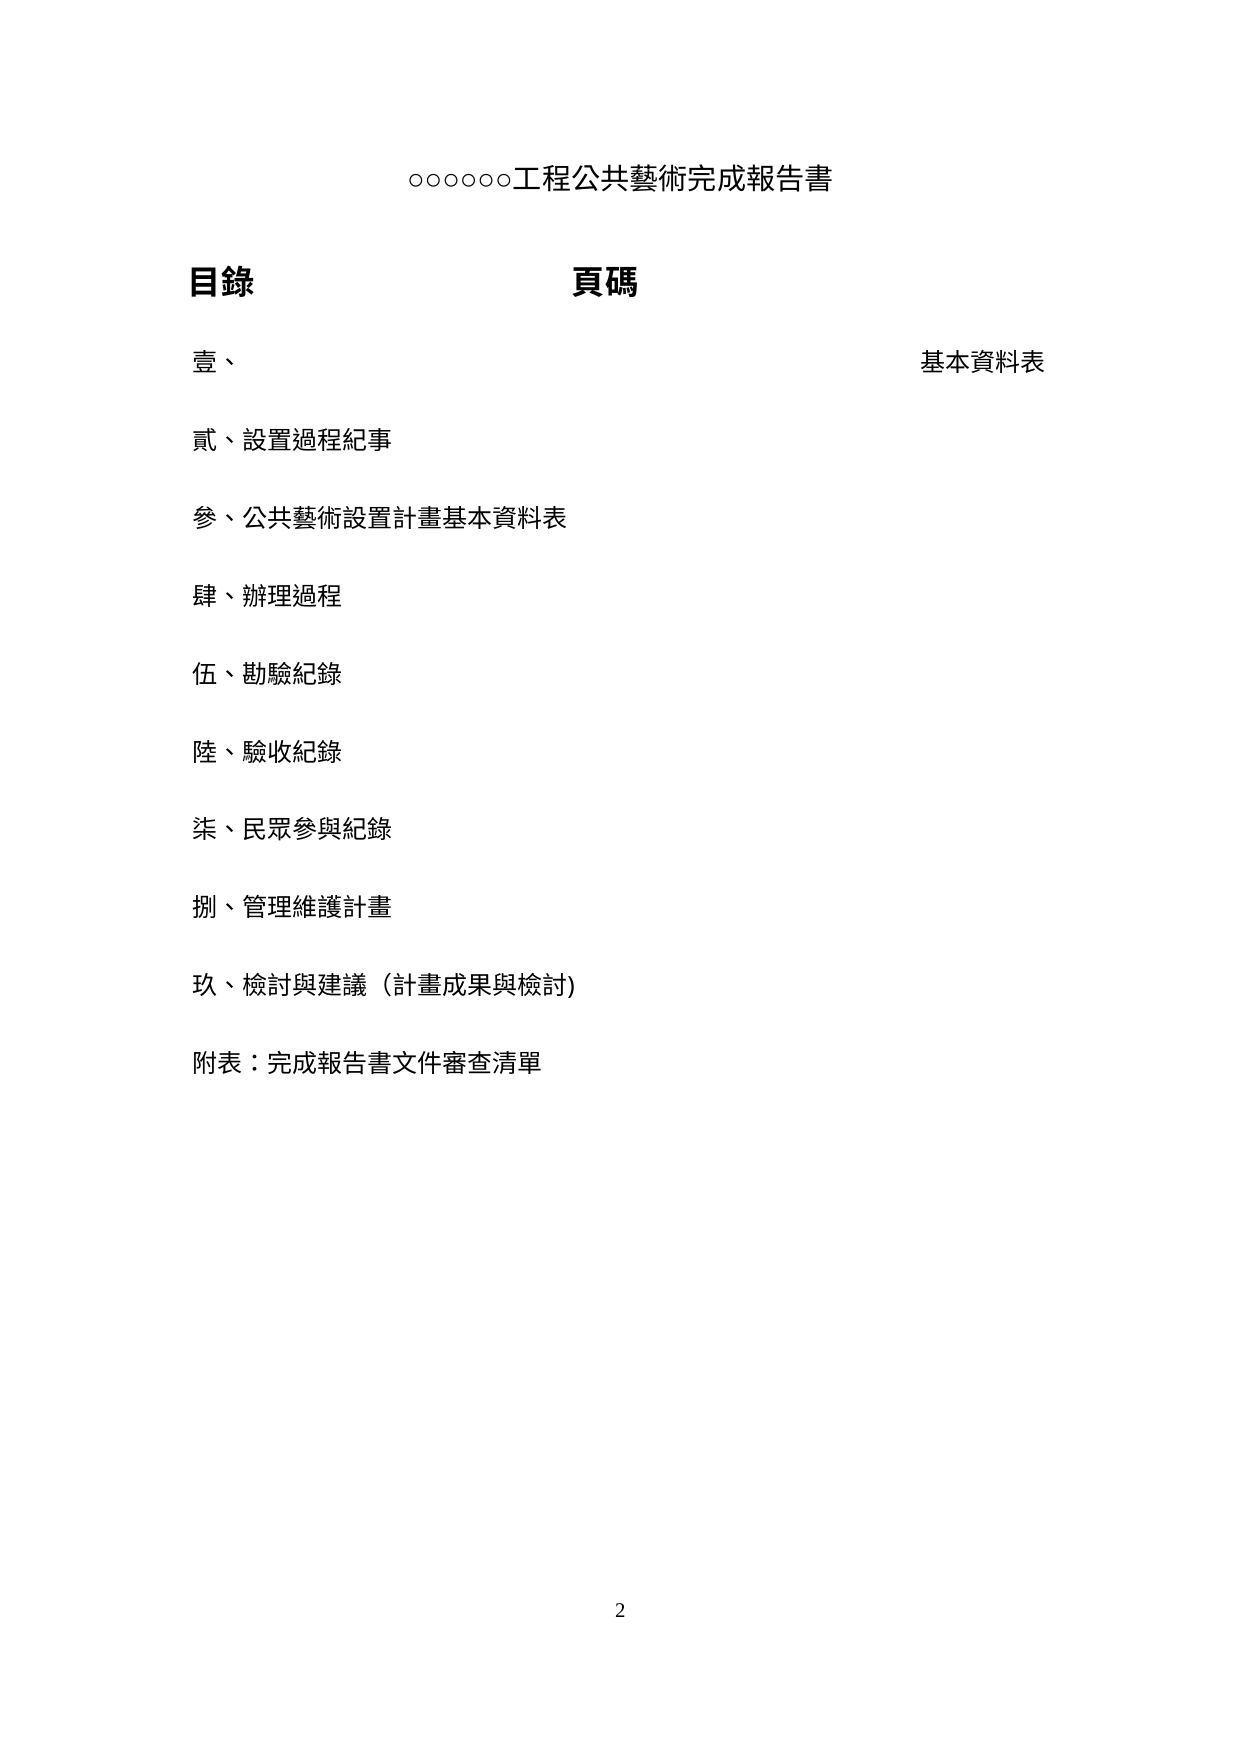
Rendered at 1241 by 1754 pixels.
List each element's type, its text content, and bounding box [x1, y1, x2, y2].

text 肆、辦理過程 [192, 574, 1053, 615]
text ○○○○○○工程公共藝術完成報告書 [187, 156, 1053, 198]
text 陸、驗收紀錄 [192, 729, 1053, 771]
text 玖、檢討與建議（計畫成果與檢討) [192, 963, 1053, 1004]
text 伍、勘驗紀錄 [192, 652, 1053, 693]
text 捌、管理維護計畫 [192, 885, 1053, 926]
text 參、公共藝術設置計畫基本資料表 [192, 496, 1053, 537]
list 基本資料表 [192, 340, 1053, 381]
text 附表：完成報告書文件審查清單 [192, 1041, 1053, 1082]
text 目錄 頁碼 [187, 239, 1053, 321]
text 貳、設置過程紀事 [192, 418, 1053, 459]
text 柒、民眾參與紀錄 [192, 807, 1053, 848]
